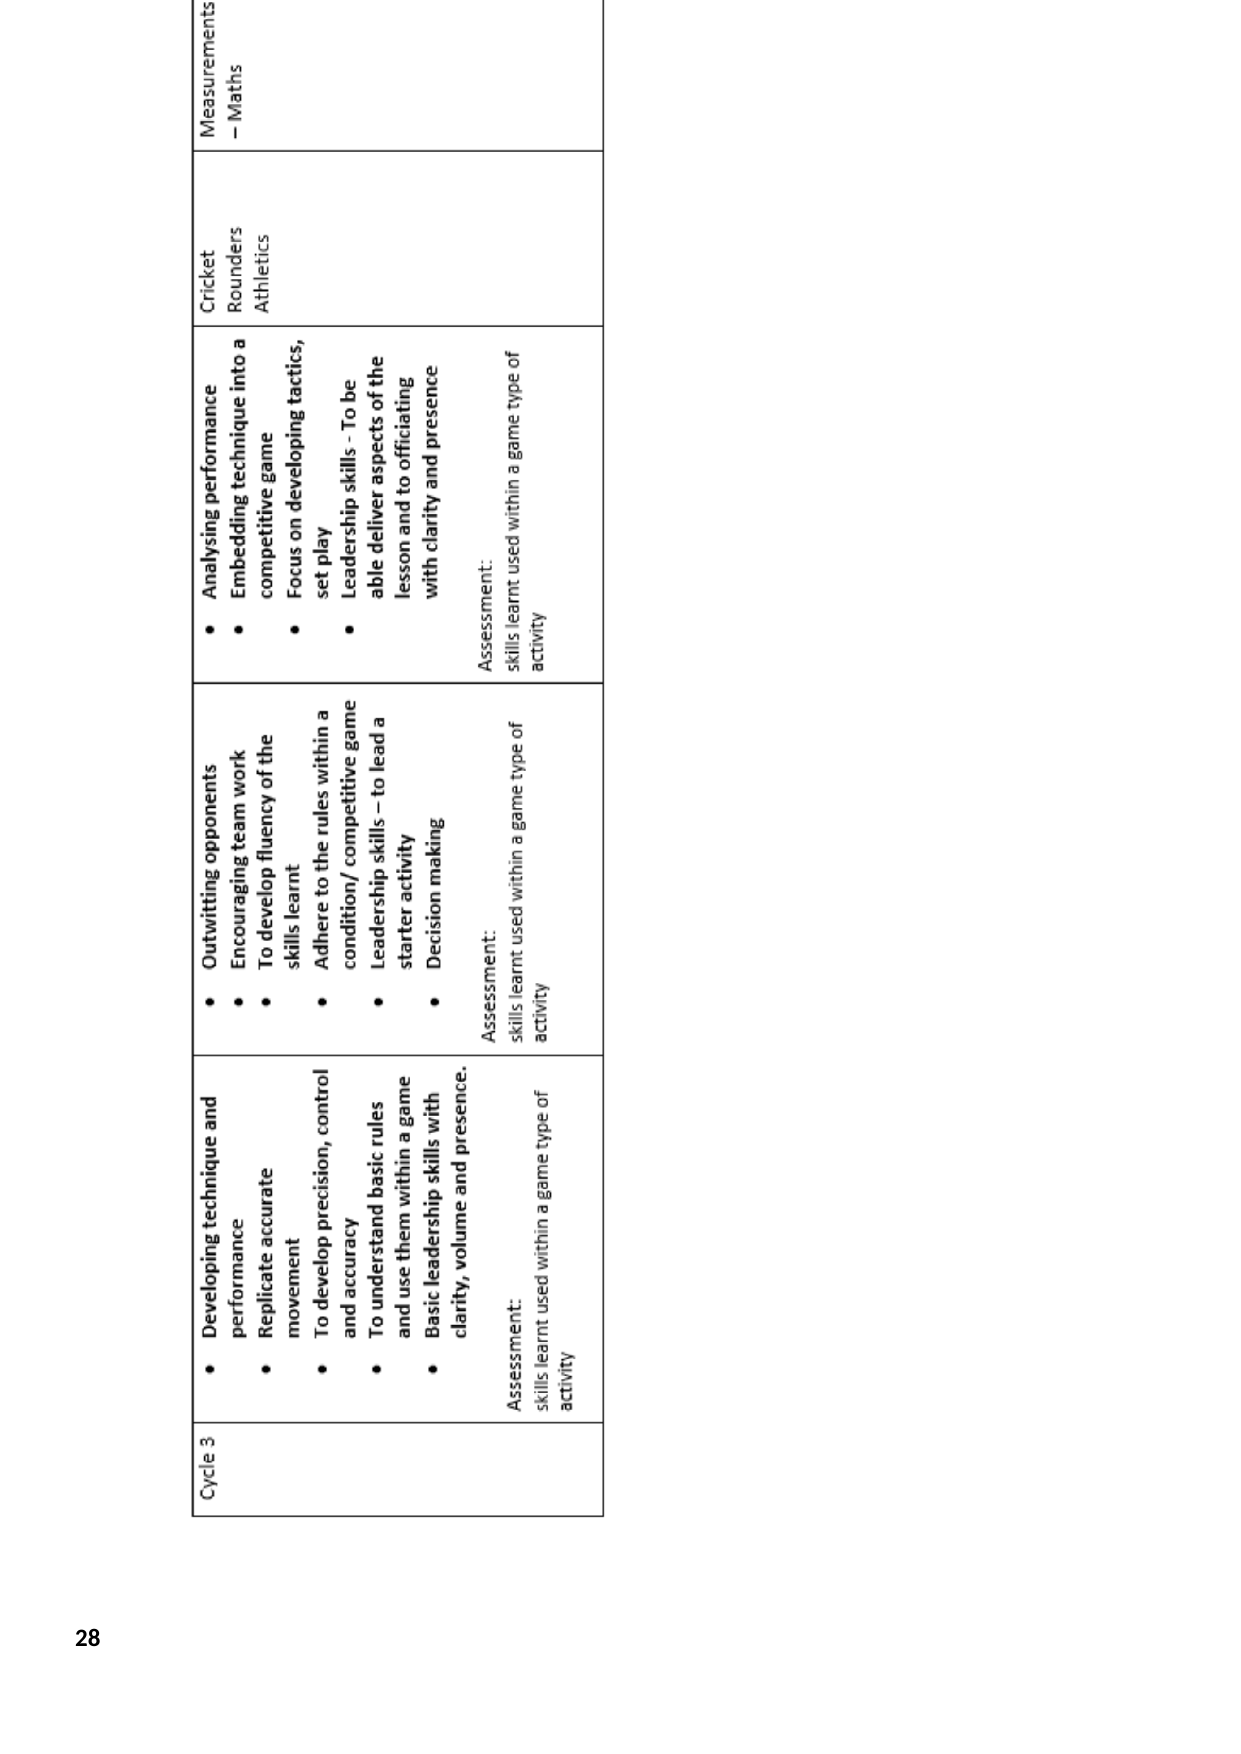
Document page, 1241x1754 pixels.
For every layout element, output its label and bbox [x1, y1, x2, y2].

picture [187, 0, 611, 1524]
